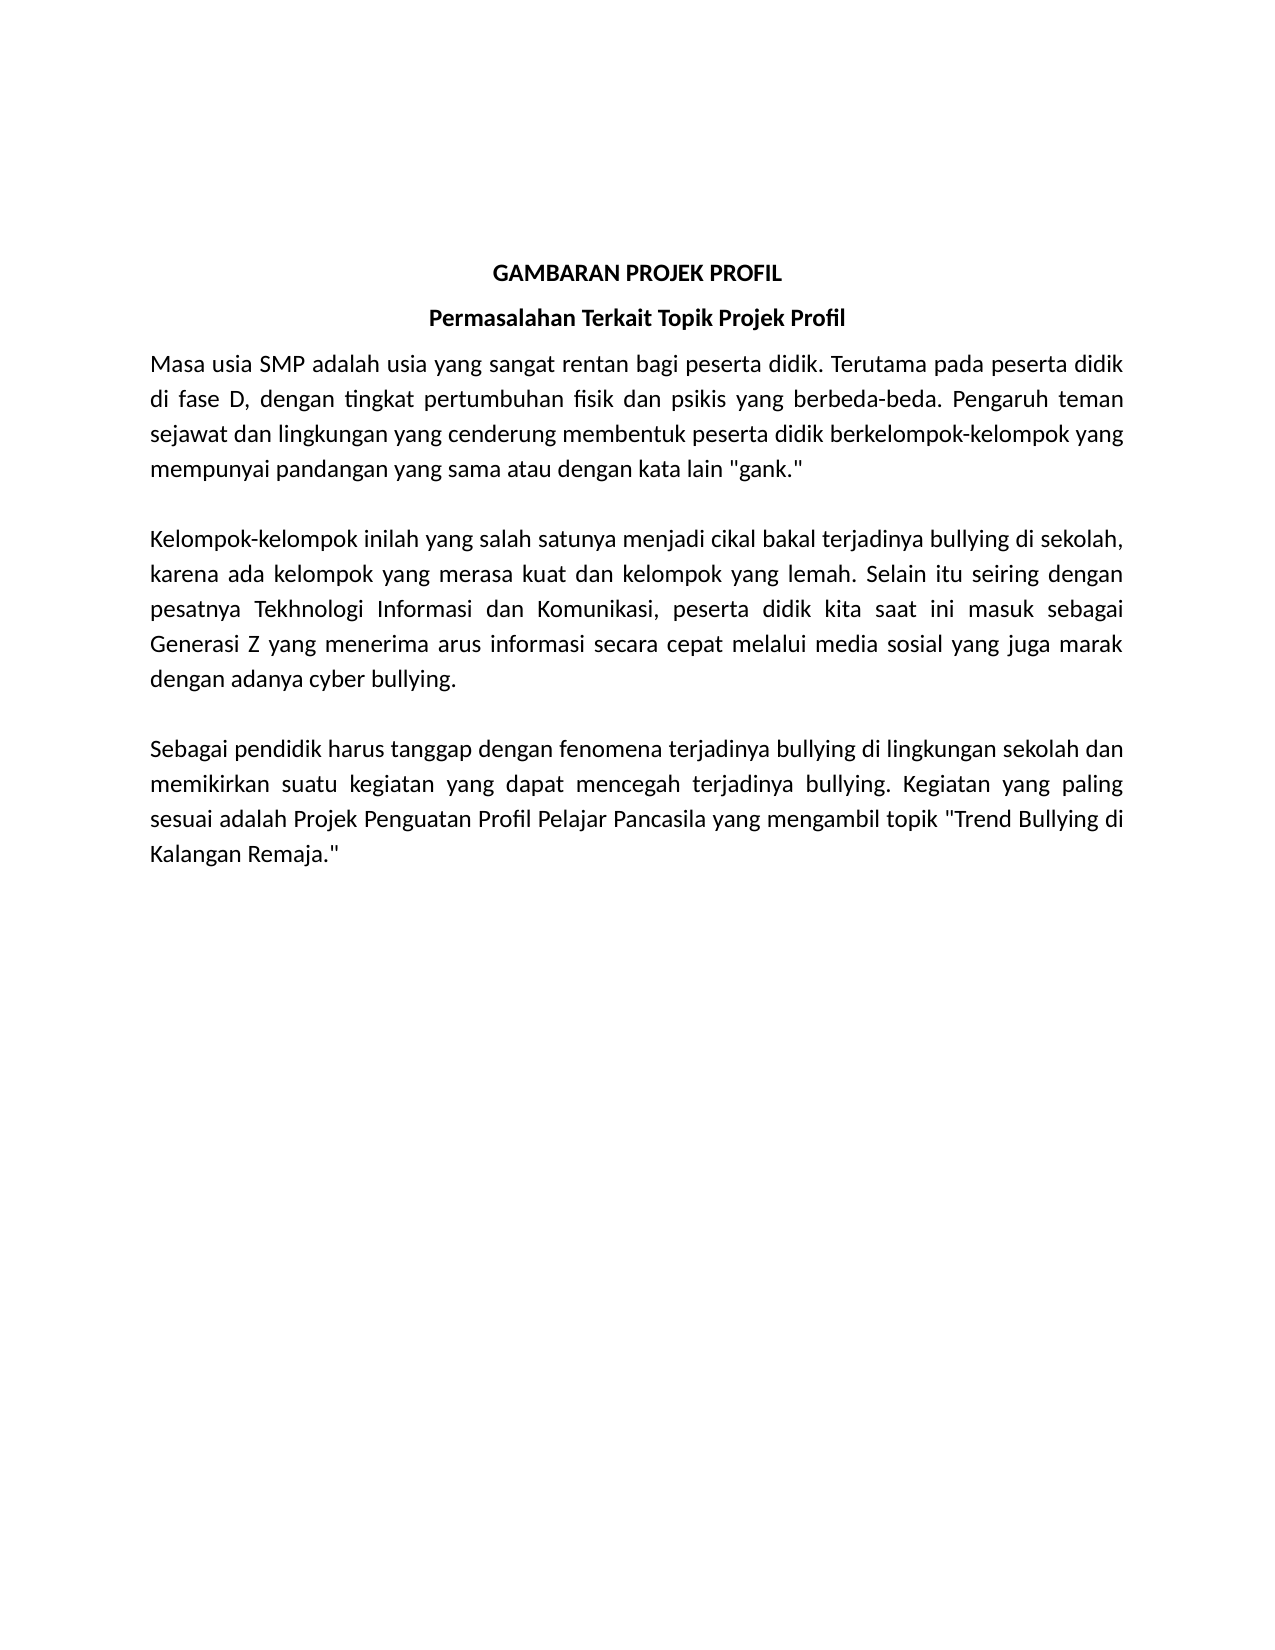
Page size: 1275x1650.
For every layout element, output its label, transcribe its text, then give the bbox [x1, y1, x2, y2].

text Sebagai pendidik harus tanggap dengan fenomena terjadinya bullying di lingkungan sekolah dan memikirkan suatu kegiatan yang dapat mencegah terjadinya bullying. Kegiatan yang paling sesuai adalah Projek Penguatan Profil Pelajar Pancasila yang mengambil topik "Trend Bullying di Kalangan Remaja." [150, 733, 1125, 869]
text Permasalahan Terkait Topik Projek Profil [150, 303, 1125, 333]
text GAMBARAN PROJEK PROFIL [150, 257, 1125, 287]
text Kelompok-kelompok inilah yang salah satunya menjadi cikal bakal terjadinya bullying di sekolah, karena ada kelompok yang merasa kuat dan kelompok yang lemah. Selain itu seiring dengan pesatnya Tekhnologi Informasi dan Komunikasi, peserta didik kita saat ini masuk sebagai Generasi Z yang menerima arus informasi secara cepat melalui media sosial yang juga marak dengan adanya cyber bullying. [150, 523, 1125, 694]
text Masa usia SMP adalah usia yang sangat rentan bagi peserta didik. Terutama pada peserta didik di fase D, dengan tingkat pertumbuhan fisik dan psikis yang berbeda-beda. Pengaruh teman sejawat dan lingkungan yang cenderung membentuk peserta didik berkelompok-kelompok yang mempunyai pandangan yang sama atau dengan kata lain "gank." [150, 348, 1125, 484]
